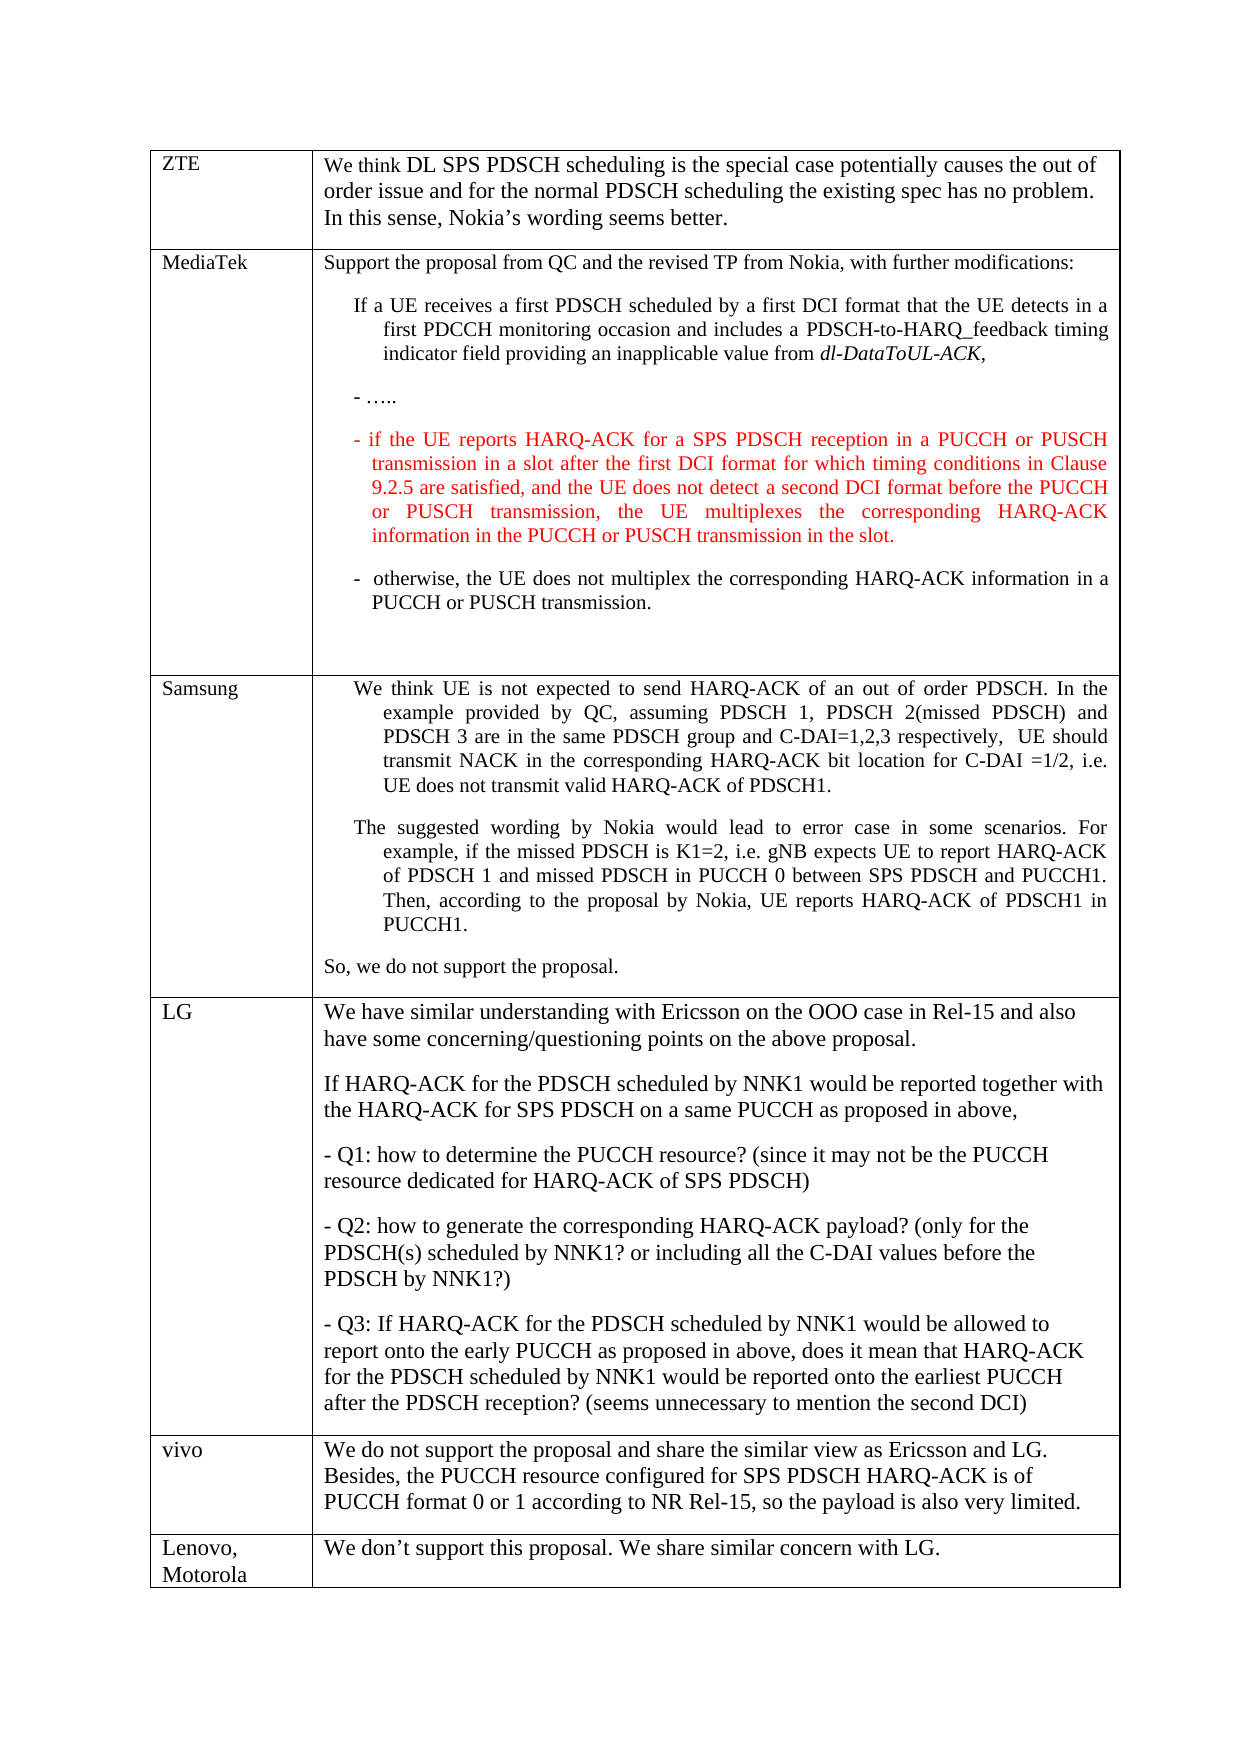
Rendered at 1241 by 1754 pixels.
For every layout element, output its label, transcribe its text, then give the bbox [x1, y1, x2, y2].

table_cell We have similar understanding with Ericsson on the OOO case in Rel-15 and also have some concerning/questioning points on the above proposal. If HARQ-ACK for the PDSCH scheduled by NNK1 would be reported together with the HARQ-ACK for SPS PDSCH on a same PUCCH as proposed in above, - Q1: how to determine the PUCCH resource? (since it may not be the PUCCH resource dedicated for HARQ-ACK of SPS PDSCH) - Q2: how to generate the corresponding HARQ-ACK payload? (only for the PDSCH(s) scheduled by NNK1? or including all the C-DAI values before the PDSCH by NNK1?) - Q3: If HARQ-ACK for the PDSCH scheduled by NNK1 would be allowed to report onto the early PUCCH as proposed in above, does it mean that HARQ-ACK for the PDSCH scheduled by NNK1 would be reported onto the earliest PUCCH after the PDSCH reception? (seems unnecessary to mention the second DCI) [313, 998, 1119, 1434]
table_cell We think UE is not expected to send HARQ-ACK of an out of order PDSCH. In the example provided by QC, assuming PDSCH 1, PDSCH 2(missed PDSCH) and PDSCH 3 are in the same PDSCH group and C-DAI=1,2,3 respectively, UE should transmit NACK in the corresponding HARQ-ACK bit location for C-DAI =1/2, i.e. UE does not transmit valid HARQ-ACK of PDSCH1. The suggested wording by Nokia would lead to error case in some scenarios. For example, if the missed PDSCH is K1=2, i.e. gNB expects UE to report HARQ-ACK of PDSCH 1 and missed PDSCH in PUCCH 0 between SPS PDSCH and PUCCH1. Then, according to the proposal by Nokia, UE reports HARQ-ACK of PDSCH1 in PUCCH1. So, we do not support the proposal. [313, 676, 1119, 997]
table_cell vivo [151, 1436, 312, 1533]
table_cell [313, 1535, 1119, 1587]
table_cell We do not support the proposal and share the similar view as Ericsson and LG. Besides, the PUCCH resource configured for SPS PDSCH HARQ-ACK is of PUCCH format 0 or 1 according to NR Rel-15, so the payload is also very limited. [313, 1436, 1119, 1533]
table_cell MediaTek [151, 250, 312, 675]
table_cell Support the proposal from QC and the revised TP from Nokia, with further modifications: If a UE receives a first PDSCH scheduled by a first DCI format that the UE detects in a first PDCCH monitoring occasion and includes a PDSCH-to-HARQ_feedback timing indicator field providing an inapplicable value from dl-DataToUL-ACK, - ….. - if the UE reports HARQ-ACK for a SPS PDSCH reception in a PUCCH or PUSCH transmission in a slot after the first DCI format for which timing conditions in Clause 9.2.5 are satisfied, and the UE does not detect a second DCI format before the PUCCH or PUSCH transmission, the UE multiplexes the corresponding HARQ-ACK information in the PUCCH or PUSCH transmission in the slot. - otherwise, the UE does not multiplex the corresponding HARQ-ACK information in a PUCCH or PUSCH transmission. [313, 250, 1119, 675]
table_cell LG [151, 998, 312, 1434]
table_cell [151, 1535, 312, 1587]
table_cell ZTE [151, 151, 312, 249]
table_cell We think DL SPS PDSCH scheduling is the special case potentially causes the out of order issue and for the normal PDSCH scheduling the existing spec has no problem. In this sense, Nokia’s wording seems better. [313, 151, 1119, 249]
table_cell Samsung [151, 676, 312, 997]
